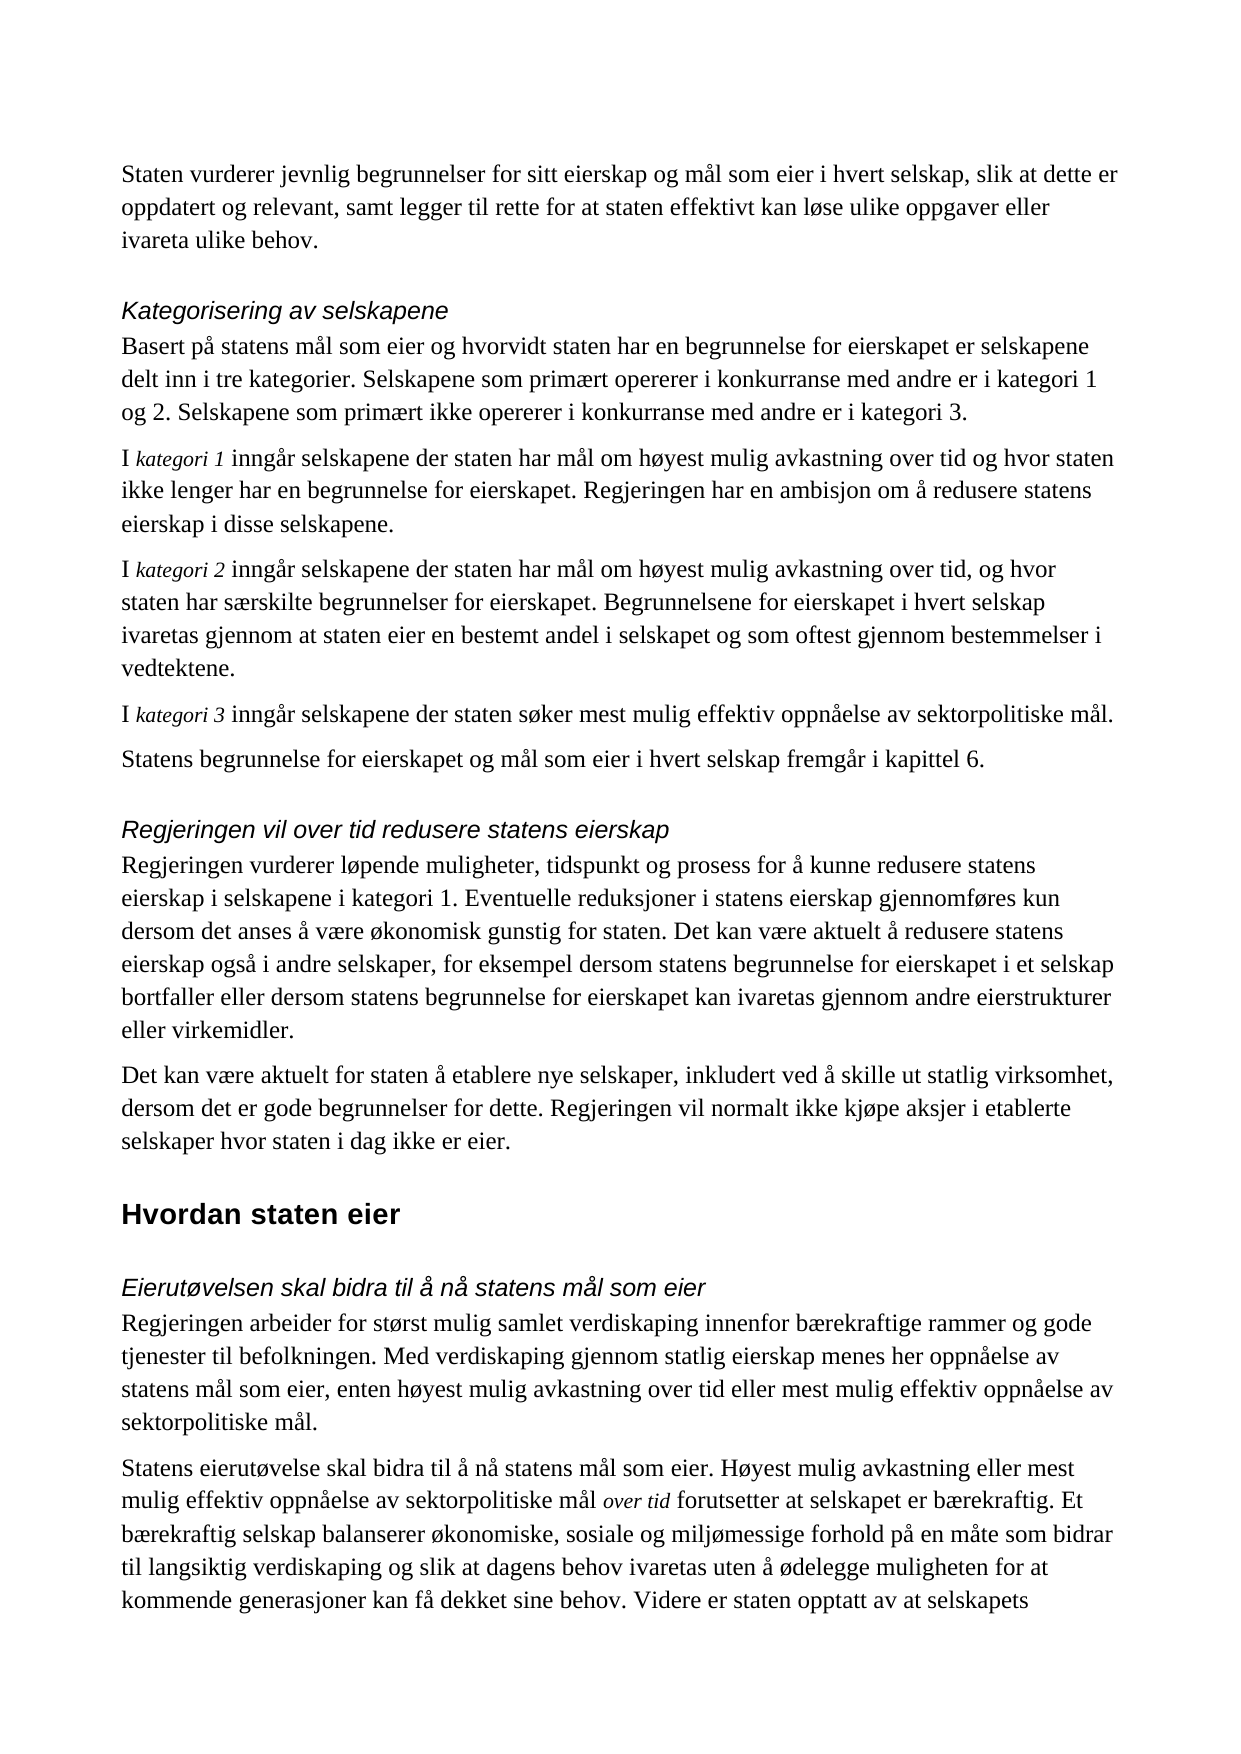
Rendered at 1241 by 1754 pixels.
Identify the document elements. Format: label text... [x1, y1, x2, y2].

text I kategori 2 inngår selskapene der staten har mål om høyest mulig avkastning over tid, og hvor staten har særskilte begrunnelser for eierskapet. Begrunnelsene for eierskapet i hvert selskap ivaretas gjennom at staten eier en bestemt andel i selskapet og som oftest gjennom bestemmelser i vedtektene. [121, 554, 1119, 682]
subtitle Hvordan staten eier [121, 1197, 1119, 1231]
text Det kan være aktuelt for staten å etablere nye selskaper, inkludert ved å skille ut statlig virksomhet, dersom det er gode begrunnelser for dette. Regjeringen vil normalt ikke kjøpe aksjer i etablerte selskaper hvor staten i dag ikke er eier. [121, 1060, 1119, 1155]
text Kategorisering av selskapene [121, 296, 1119, 325]
text Regjeringen vurderer løpende muligheter, tidspunkt og prosess for å kunne redusere statens eierskap i selskapene i kategori 1. Eventuelle reduksjoner i statens eierskap gjennomføres kun dersom det anses å være økonomisk gunstig for staten. Det kan være aktuelt å redusere statens eierskap også i andre selskaper, for eksempel dersom statens begrunnelse for eierskapet i et selskap bortfaller eller dersom statens begrunnelse for eierskapet kan ivaretas gjennom andre eierstrukturer eller virkemidler. [121, 850, 1119, 1044]
text Regjeringen vil over tid redusere statens eierskap [121, 815, 1119, 843]
text Basert på statens mål som eier og hvorvidt staten har en begrunnelse for eierskapet er selskapene delt inn i tre kategorier. Selskapene som primært opererer i konkurranse med andre er i kategori 1 og 2. Selskapene som primært ikke opererer i konkurranse med andre er i kategori 3. [121, 331, 1119, 426]
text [121, 1453, 1119, 1613]
text Regjeringen arbeider for størst mulig samlet verdiskaping innenfor bærekraftige rammer og gode tjenester til befolkningen. Med verdiskaping gjennom statlig eierskap menes her oppnåelse av statens mål som eier, enten høyest mulig avkastning over tid eller mest mulig effektiv oppnåelse av sektorpolitiske mål. [121, 1308, 1119, 1436]
text Eierutøvelsen skal bidra til å nå statens mål som eier [121, 1273, 1119, 1302]
text Staten vurderer jevnlig begrunnelser for sitt eierskap og mål som eier i hvert selskap, slik at dette er oppdatert og relevant, samt legger til rette for at staten effektivt kan løse ulike oppgaver eller ivareta ulike behov. [121, 159, 1119, 254]
text I kategori 1 inngår selskapene der staten har mål om høyest mulig avkastning over tid og hvor staten ikke lenger har en begrunnelse for eierskapet. Regjeringen har en ambisjon om å redusere statens eierskap i disse selskapene. [121, 443, 1119, 537]
text I kategori 3 inngår selskapene der staten søker mest mulig effektiv oppnåelse av sektorpolitiske mål. [121, 699, 1119, 727]
text Statens begrunnelse for eierskapet og mål som eier i hvert selskap fremgår i kapittel 6. [121, 744, 1119, 773]
